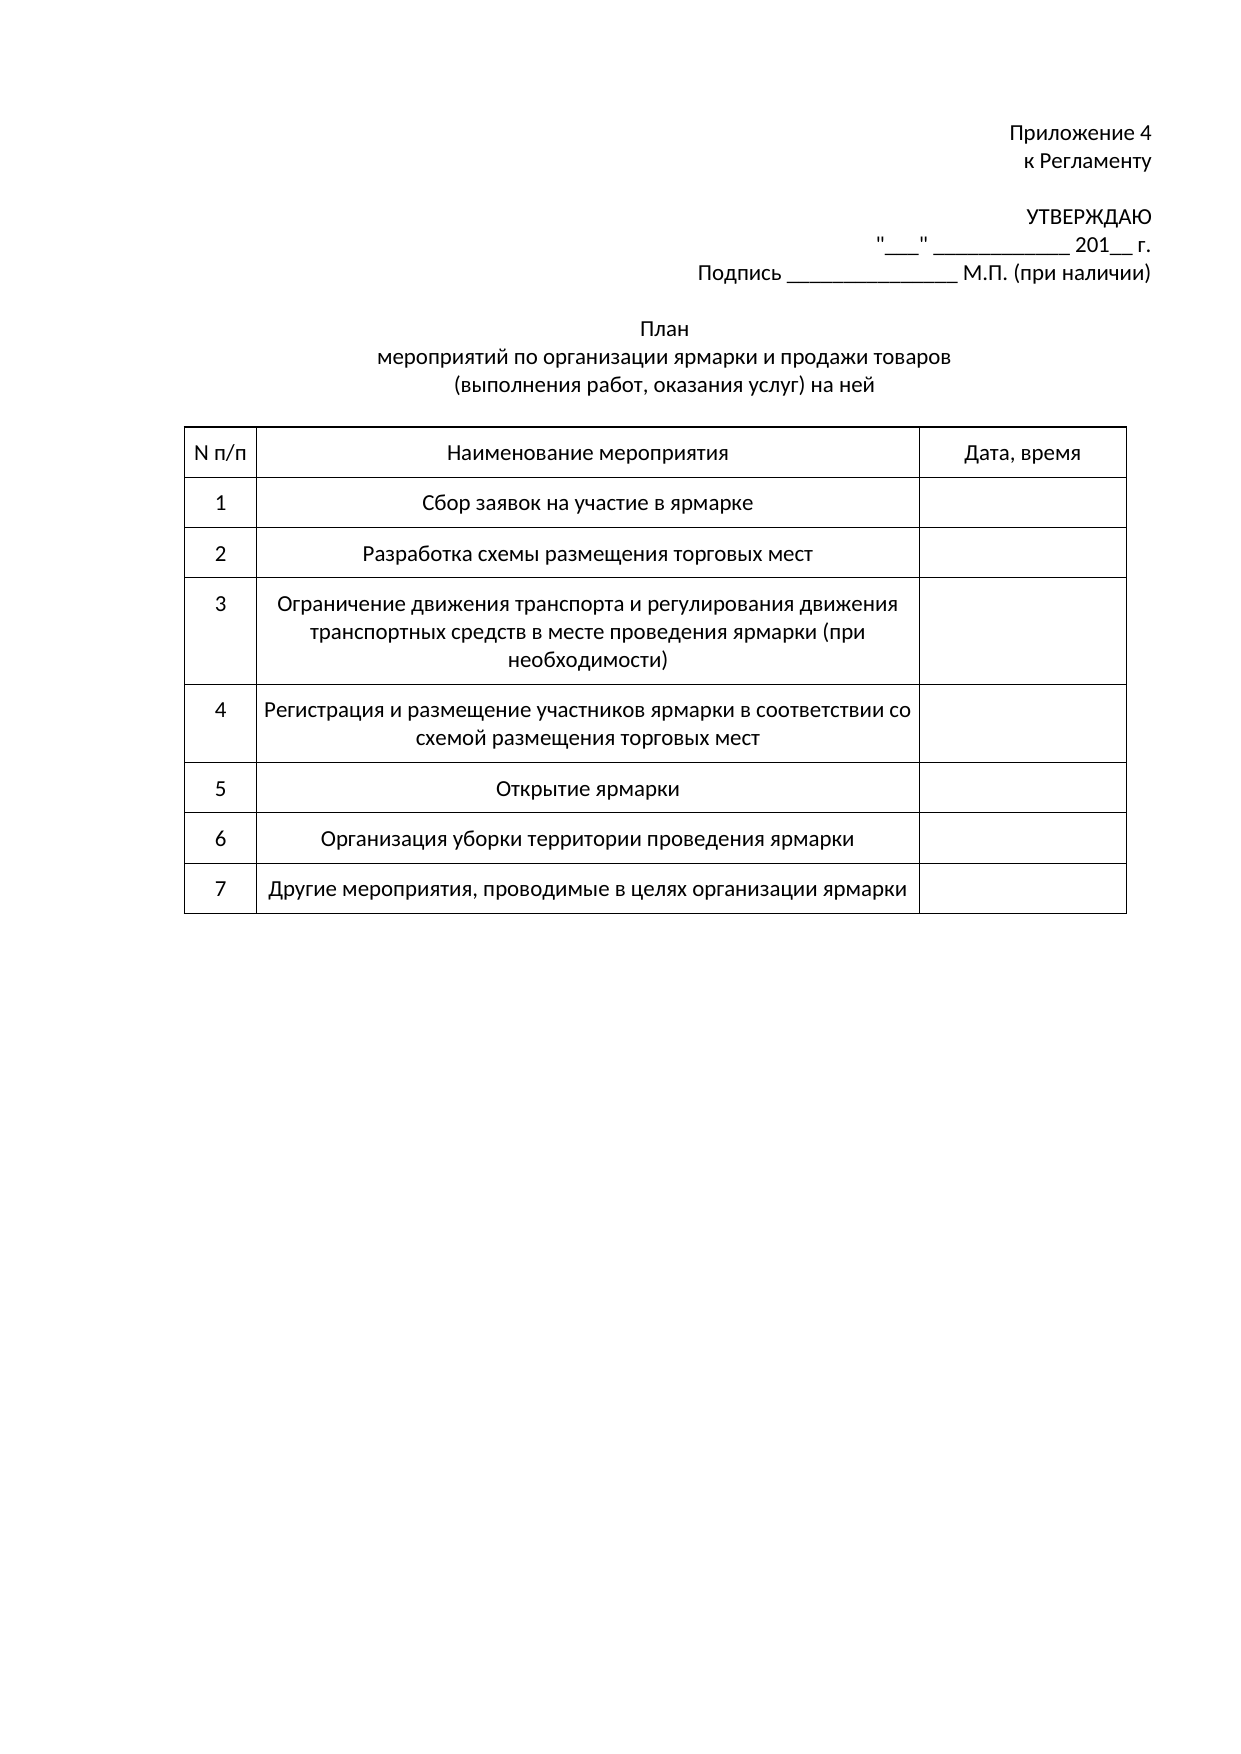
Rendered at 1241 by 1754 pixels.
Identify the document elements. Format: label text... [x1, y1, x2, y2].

table_cell Открытие ярмарки [257, 763, 919, 812]
table_cell Другие мероприятия, проводимые в целях организации ярмарки [257, 864, 919, 913]
text к Регламенту [177, 146, 1152, 174]
text План [177, 314, 1152, 342]
table_cell [920, 813, 1126, 863]
table_header N п/п [185, 428, 256, 477]
table_cell 1 [185, 478, 256, 527]
text (выполнения работ, оказания услуг) на ней [177, 370, 1152, 398]
table_cell 3 [185, 578, 256, 684]
table_cell 5 [185, 763, 256, 812]
table_cell [920, 685, 1126, 762]
table_cell 6 [185, 813, 256, 863]
table_cell Организация уборки территории проведения ярмарки [257, 813, 919, 863]
table_cell [920, 763, 1126, 812]
table_header Дата, время [920, 428, 1126, 477]
text Подпись _______________ М.П. (при наличии) [177, 258, 1152, 286]
table_cell [920, 578, 1126, 684]
text УТВЕРЖДАЮ [177, 202, 1152, 230]
table_cell 7 [185, 864, 256, 913]
text мероприятий по организации ярмарки и продажи товаров [177, 342, 1152, 370]
table_header Наименование мероприятия [257, 428, 919, 477]
table_cell Ограничение движения транспорта и регулирования движения транспортных средств в месте проведения ярмарки (при необходимости) [257, 578, 919, 684]
table_cell [920, 478, 1126, 527]
table_cell [920, 864, 1126, 913]
table_cell Регистрация и размещение участников ярмарки в соответствии со схемой размещения торговых мест [257, 685, 919, 762]
table_cell 4 [185, 685, 256, 762]
table_cell [920, 528, 1126, 577]
table_cell Разработка схемы размещения торговых мест [257, 528, 919, 577]
text Приложение 4 [177, 118, 1152, 146]
text "___" ____________ 201__ г. [177, 230, 1152, 258]
table_cell Сбор заявок на участие в ярмарке [257, 478, 919, 527]
table_cell 2 [185, 528, 256, 577]
